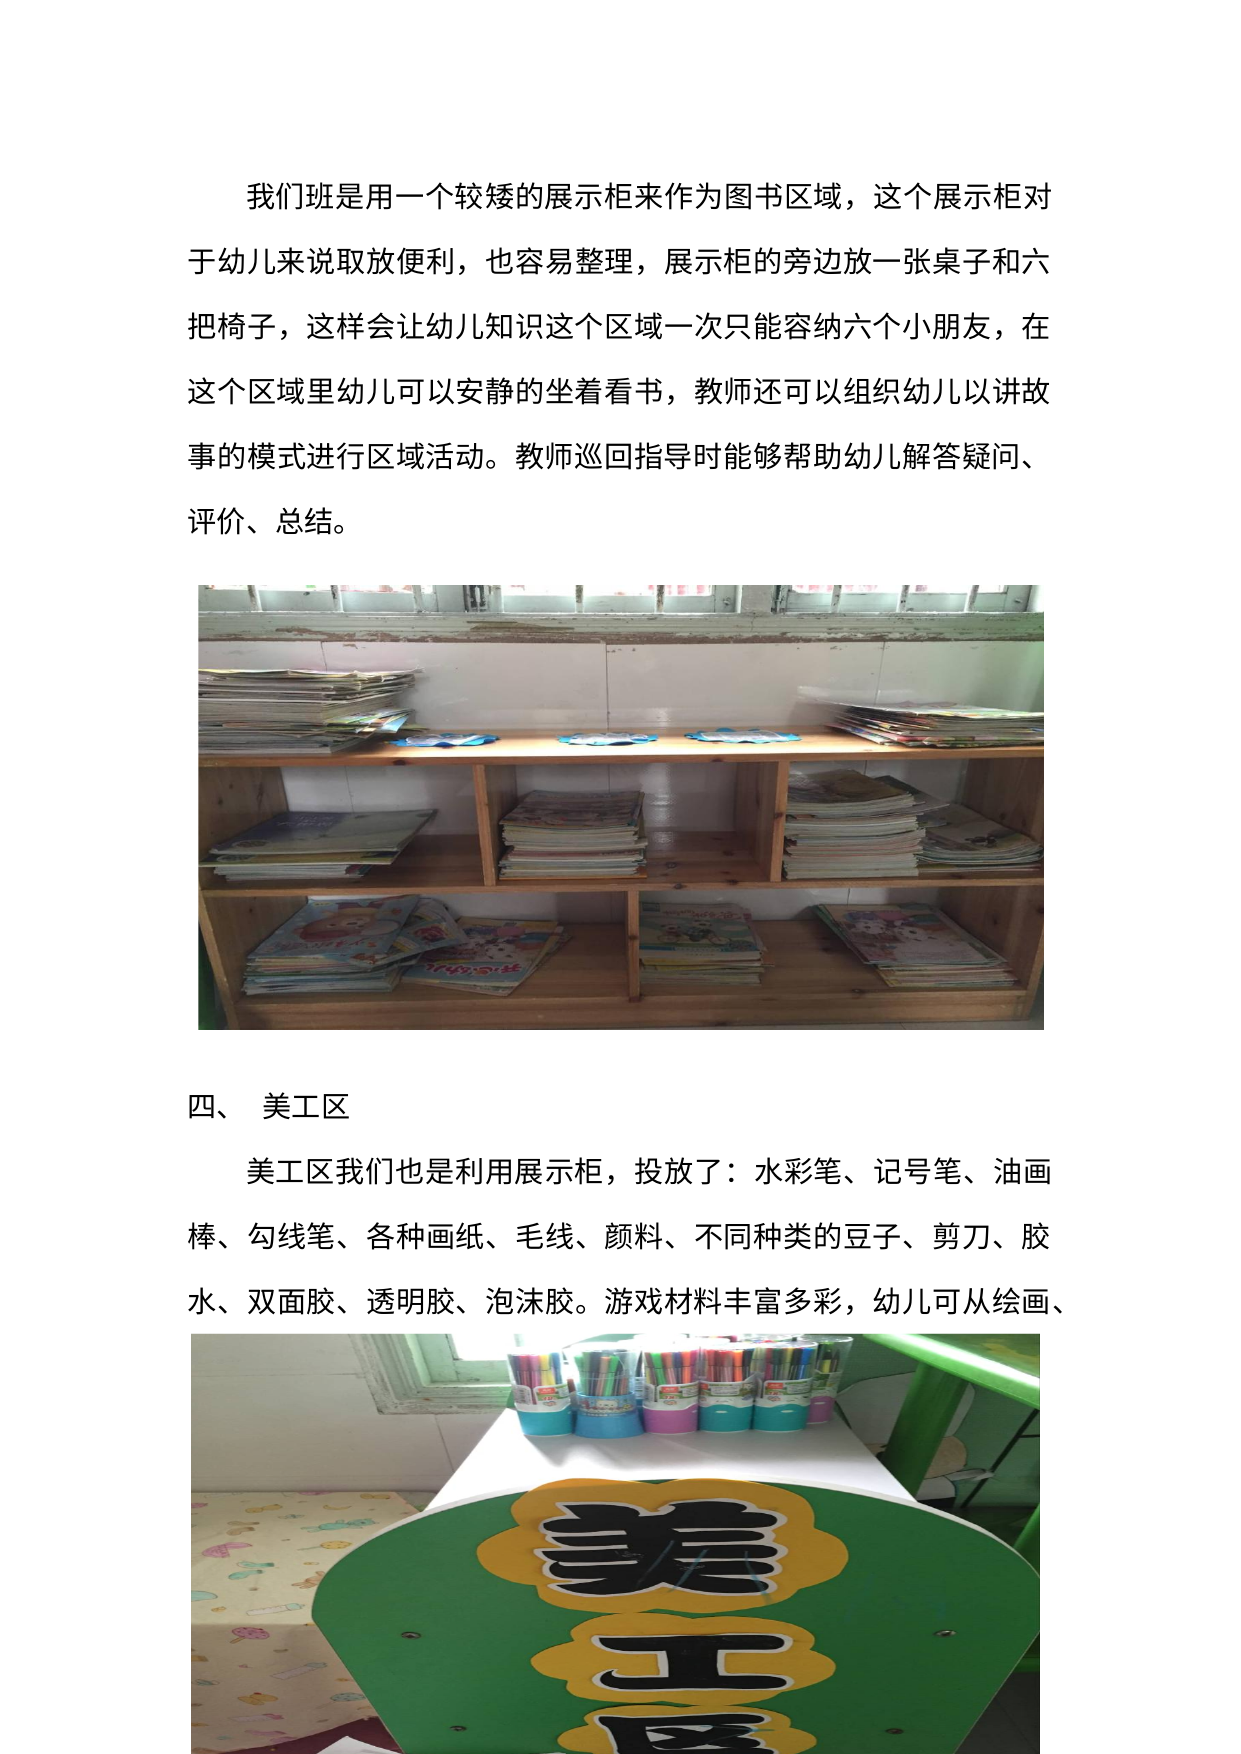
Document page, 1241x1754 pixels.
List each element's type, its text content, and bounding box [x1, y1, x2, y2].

list 我们班是用一个较矮的展示柜来作为图书区域，这个展示柜对于幼儿来说取放便利，也容易整理，展示柜的旁边放一张桌子和六把椅子，这样会让幼儿知识这个区域一次只能容纳六个小朋友，在这个区域里幼儿可以安静的坐着看书，教师还可以组织幼儿以讲故事的模式进行区域活动。教师巡回指导时能够帮助幼儿解答疑问、评价、总结。 [187, 162, 1053, 552]
picture [192, 1334, 1040, 1754]
picture [196, 585, 1043, 1029]
